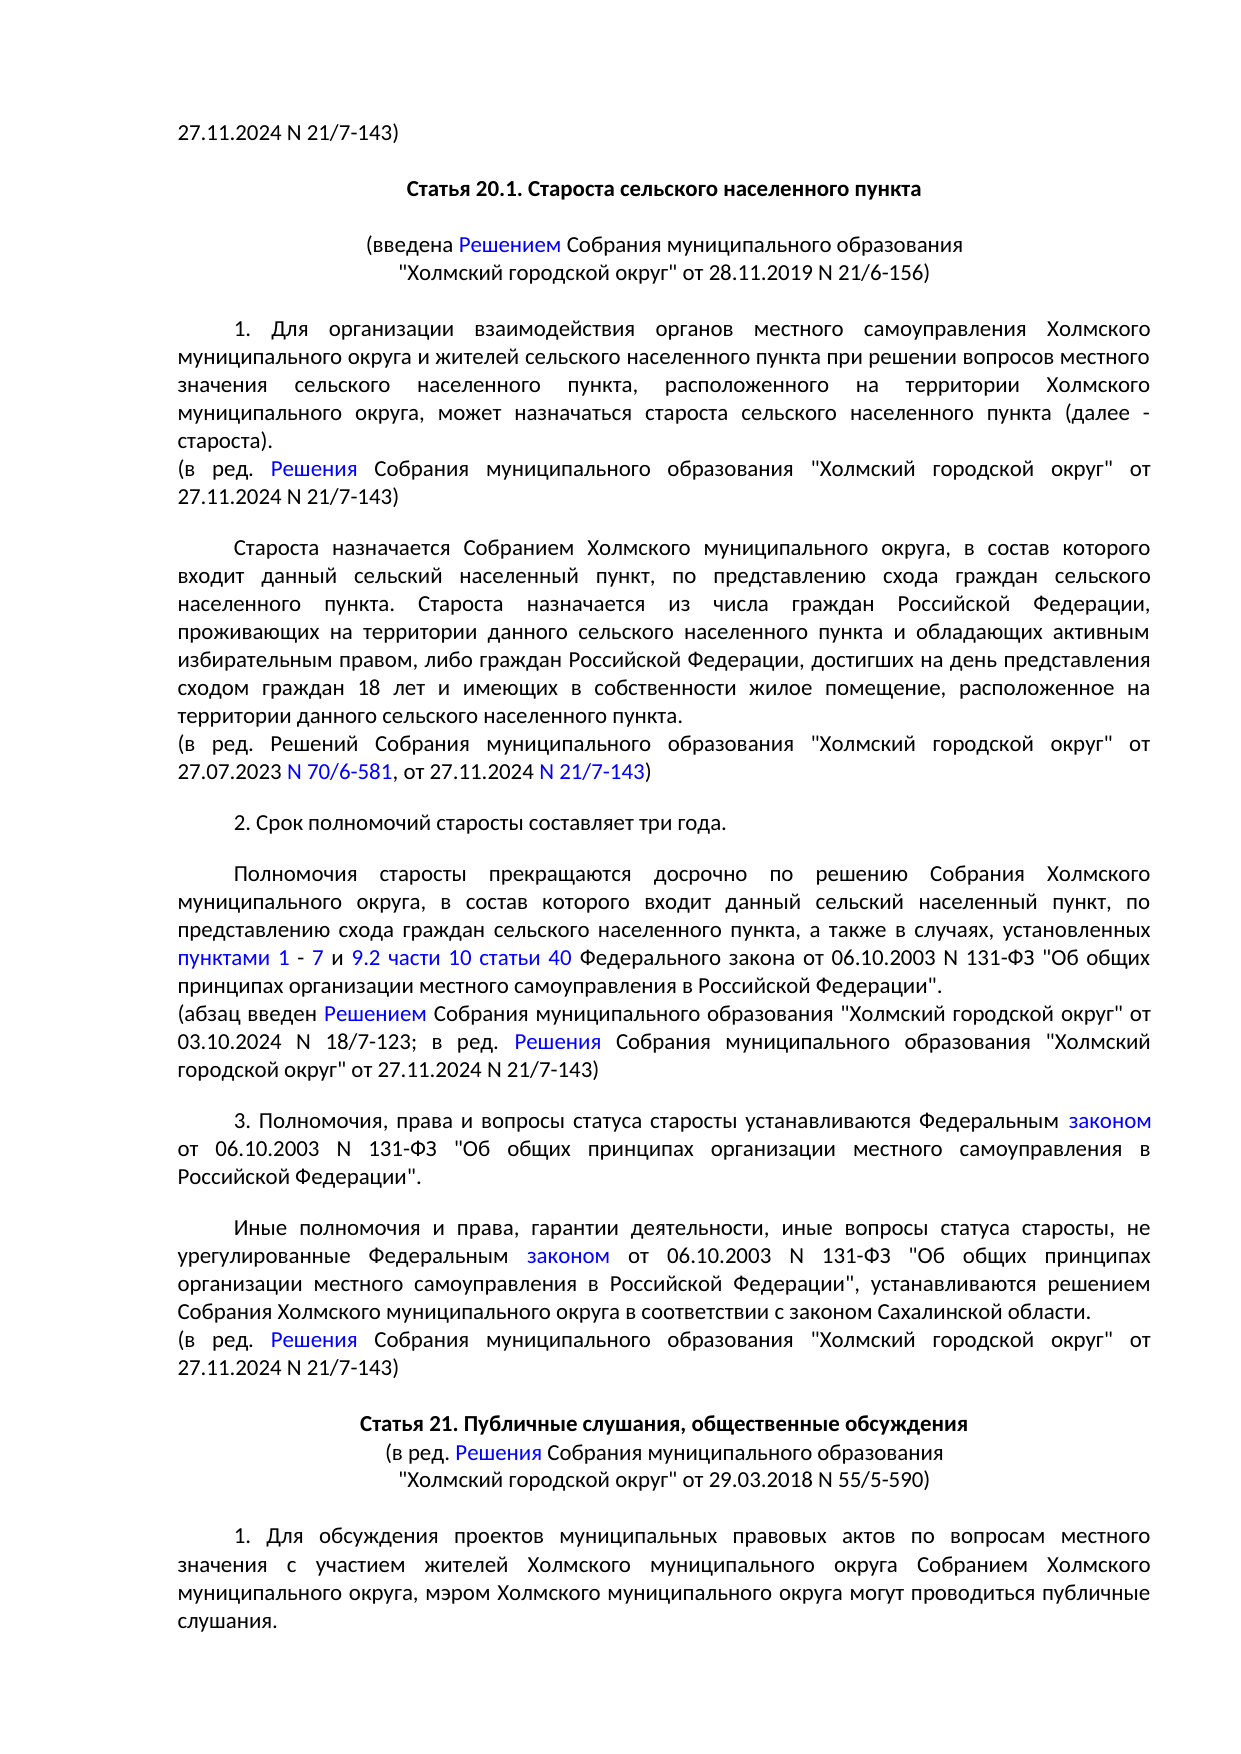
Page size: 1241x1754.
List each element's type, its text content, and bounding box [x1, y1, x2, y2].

text 1. Для обсуждения проектов муниципальных правовых актов по вопросам местного значения с участием жителей Холмского муниципального округа Собранием Холмского муниципального округа, мэром Холмского муниципального округа могут проводиться публичные слушания. [177, 1522, 1152, 1634]
text (в ред. Решения Собрания муниципального образования "Холмский городской округ" от 27.11.2024 N 21/7-143) [177, 454, 1152, 510]
text (в ред. Решения Собрания муниципального образования "Холмский городской округ" от 27.11.2024 N 21/7-143) [177, 1326, 1152, 1382]
text Полномочия старосты прекращаются досрочно по решению Собрания Холмского муниципального округа, в состав которого входит данный сельский населенный пункт, по представлению схода граждан сельского населенного пункта, а также в случаях, установленных пунктами 1 - 7 и 9.2 части 10 статьи 40 Федерального закона от 06.10.2003 N 131-ФЗ "Об общих принципах организации местного самоуправления в Российской Федерации". [177, 859, 1152, 999]
text (абзац введен Решением Собрания муниципального образования "Холмский городской округ" от 03.10.2024 N 18/7-123; в ред. Решения Собрания муниципального образования "Холмский городской округ" от 27.11.2024 N 21/7-143) [177, 999, 1152, 1083]
text Староста назначается Собранием Холмского муниципального округа, в состав которого входит данный сельский населенный пункт, по представлению схода граждан сельского населенного пункта. Староста назначается из числа граждан Российской Федерации, проживающих на территории данного сельского населенного пункта и обладающих активным избирательным правом, либо граждан Российской Федерации, достигших на день представления сходом граждан 18 лет и имеющих в собственности жилое помещение, расположенное на территории данного сельского населенного пункта. [177, 533, 1152, 729]
title Статья 21. Публичные слушания, общественные обсуждения [177, 1409, 1152, 1438]
text (введена Решением Собрания муниципального образования [177, 230, 1152, 258]
text Иные полномочия и права, гарантии деятельности, иные вопросы статуса старосты, не урегулированные Федеральным законом от 06.10.2003 N 131-ФЗ "Об общих принципах организации местного самоуправления в Российской Федерации", устанавливаются решением Собрания Холмского муниципального округа в соответствии с законом Сахалинской области. [177, 1213, 1152, 1326]
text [177, 118, 1152, 146]
text (в ред. Решения Собрания муниципального образования [177, 1438, 1152, 1466]
text "Холмский городской округ" от 29.03.2018 N 55/5-590) [177, 1466, 1152, 1494]
text "Холмский городской округ" от 28.11.2019 N 21/6-156) [177, 258, 1152, 286]
text 1. Для организации взаимодействия органов местного самоуправления Холмского муниципального округа и жителей сельского населенного пункта при решении вопросов местного значения сельского населенного пункта, расположенного на территории Холмского муниципального округа, может назначаться староста сельского населенного пункта (далее - староста). [177, 314, 1152, 454]
text 3. Полномочия, права и вопросы статуса старосты устанавливаются Федеральным законом от 06.10.2003 N 131-ФЗ "Об общих принципах организации местного самоуправления в Российской Федерации". [177, 1106, 1152, 1191]
text 2. Срок полномочий старосты составляет три года. [177, 808, 1152, 836]
title Статья 20.1. Староста сельского населенного пункта [177, 174, 1152, 202]
text (в ред. Решений Собрания муниципального образования "Холмский городской округ" от 27.07.2023 N 70/6-581, от 27.11.2024 N 21/7-143) [177, 729, 1152, 786]
